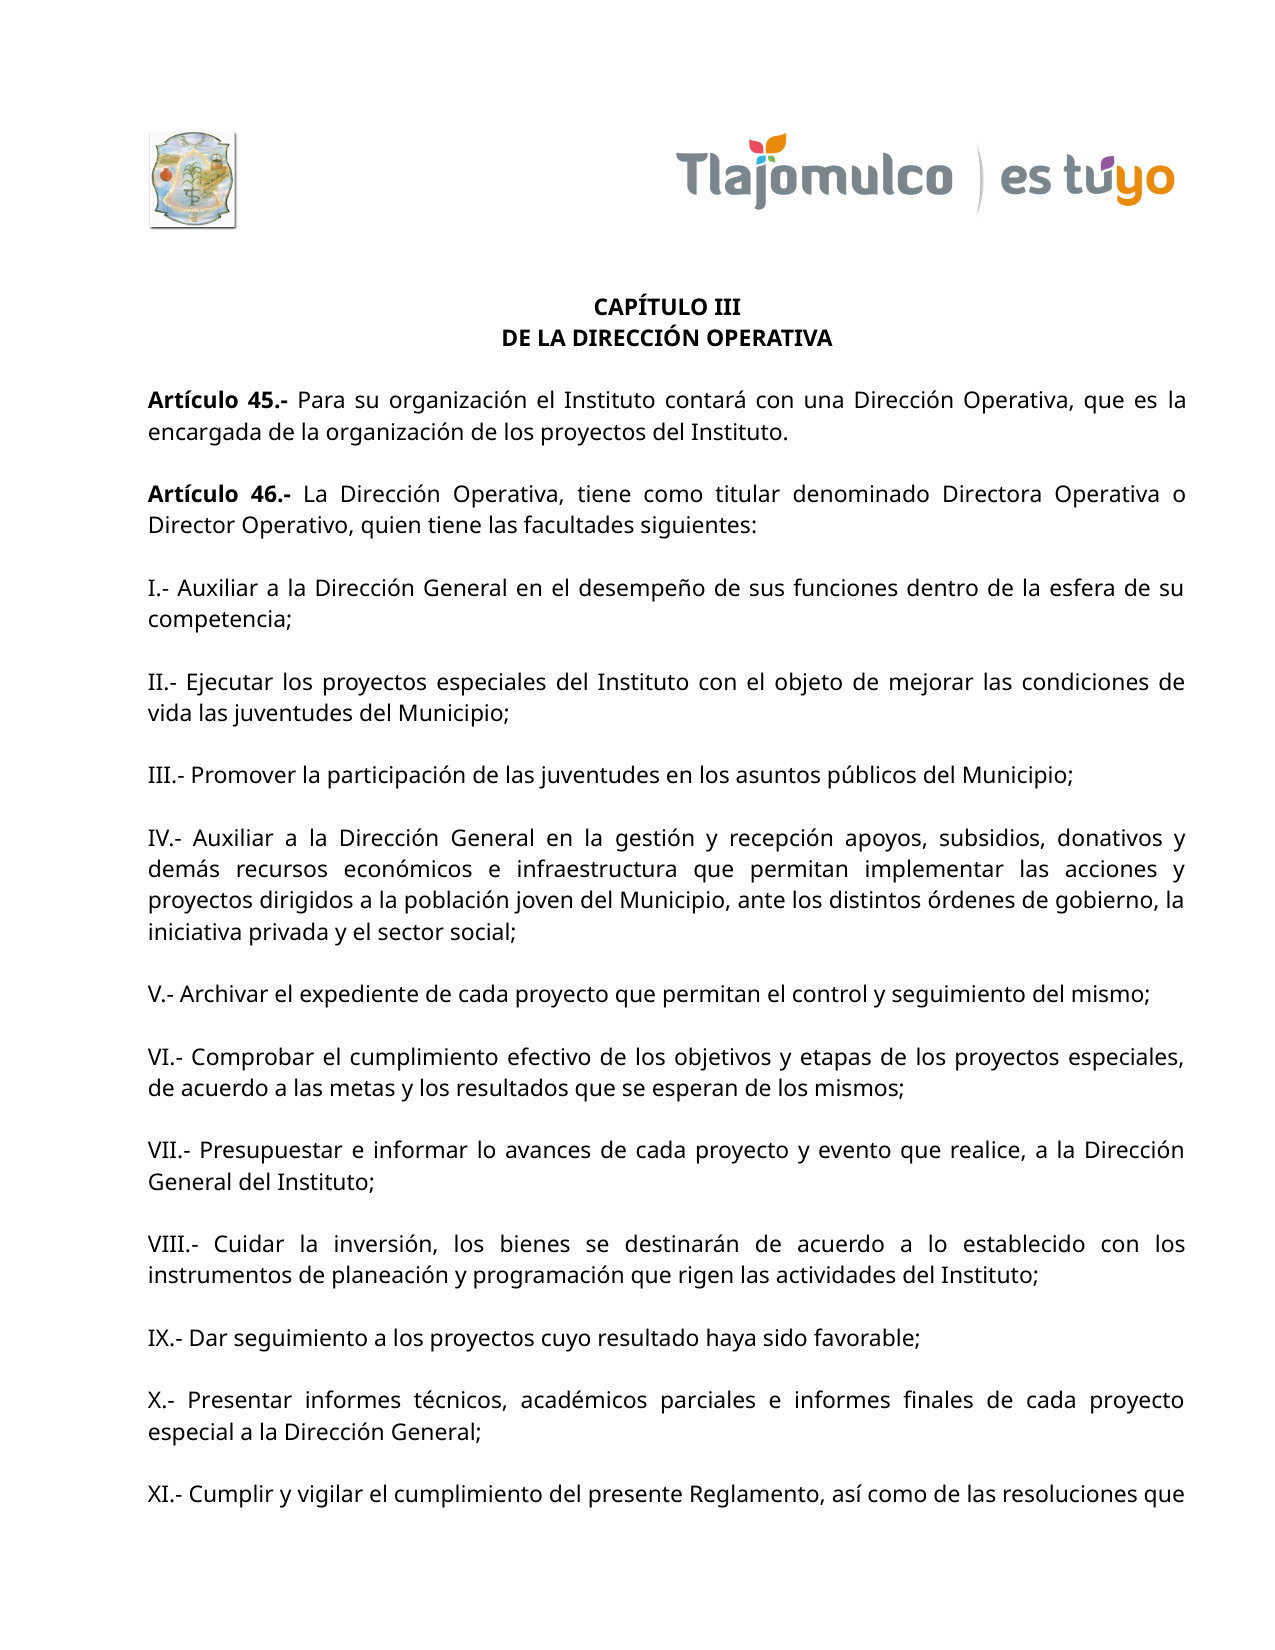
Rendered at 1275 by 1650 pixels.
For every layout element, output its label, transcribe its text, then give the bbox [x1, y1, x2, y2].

text III.- Promover la participación de las juventudes en los asuntos públicos del Municipio; [148, 759, 1186, 791]
picture [147, 129, 239, 231]
text I.- Auxiliar a la Dirección General en el desempeño de sus funciones dentro de la esfera de su competencia; [148, 572, 1186, 634]
text IX.- Dar seguimiento a los proyectos cuyo resultado haya sido favorable; [148, 1322, 1186, 1353]
text II.- Ejecutar los proyectos especiales del Instituto con el objeto de mejorar las condiciones de vida las juventudes del Municipio; [148, 666, 1186, 728]
text V.- Archivar el expediente de cada proyecto que permitan el control y seguimiento del mismo; [148, 978, 1186, 1009]
text Artículo 46.- La Dirección Operativa, tiene como titular denominado Directora Operativa o Director Operativo, quien tiene las facultades siguientes: [148, 478, 1186, 541]
text CAPÍTULO III [148, 291, 1186, 322]
text XI.- Cumplir y vigilar el cumplimiento del presente Reglamento, así como de las resoluciones que acuerde la Junta de Gobierno; [148, 1478, 1186, 1509]
picture [666, 129, 1187, 223]
text Artículo 45.- Para su organización el Instituto contará con una Dirección Operativa, que es la encargada de la organización de los proyectos del Instituto. [148, 384, 1186, 447]
text IV.- Auxiliar a la Dirección General en la gestión y recepción apoyos, subsidios, donativos y demás recursos económicos e infraestructura que permitan implementar las acciones y proyectos dirigidos a la población joven del Municipio, ante los distintos órdenes de gobierno, la iniciativa privada y el sector social; [148, 822, 1186, 947]
text VIII.- Cuidar la inversión, los bienes se destinarán de acuerdo a lo establecido con los instrumentos de planeación y programación que rigen las actividades del Instituto; [148, 1228, 1186, 1291]
text X.- Presentar informes técnicos, académicos parciales e informes finales de cada proyecto especial a la Dirección General; [148, 1384, 1186, 1447]
text DE LA DIRECCIÓN OPERATIVA [148, 322, 1186, 353]
text VI.- Comprobar el cumplimiento efectivo de los objetivos y etapas de los proyectos especiales, de acuerdo a las metas y los resultados que se esperan de los mismos; [148, 1041, 1186, 1103]
text VII.- Presupuestar e informar lo avances de cada proyecto y evento que realice, a la Dirección General del Instituto; [148, 1134, 1186, 1197]
